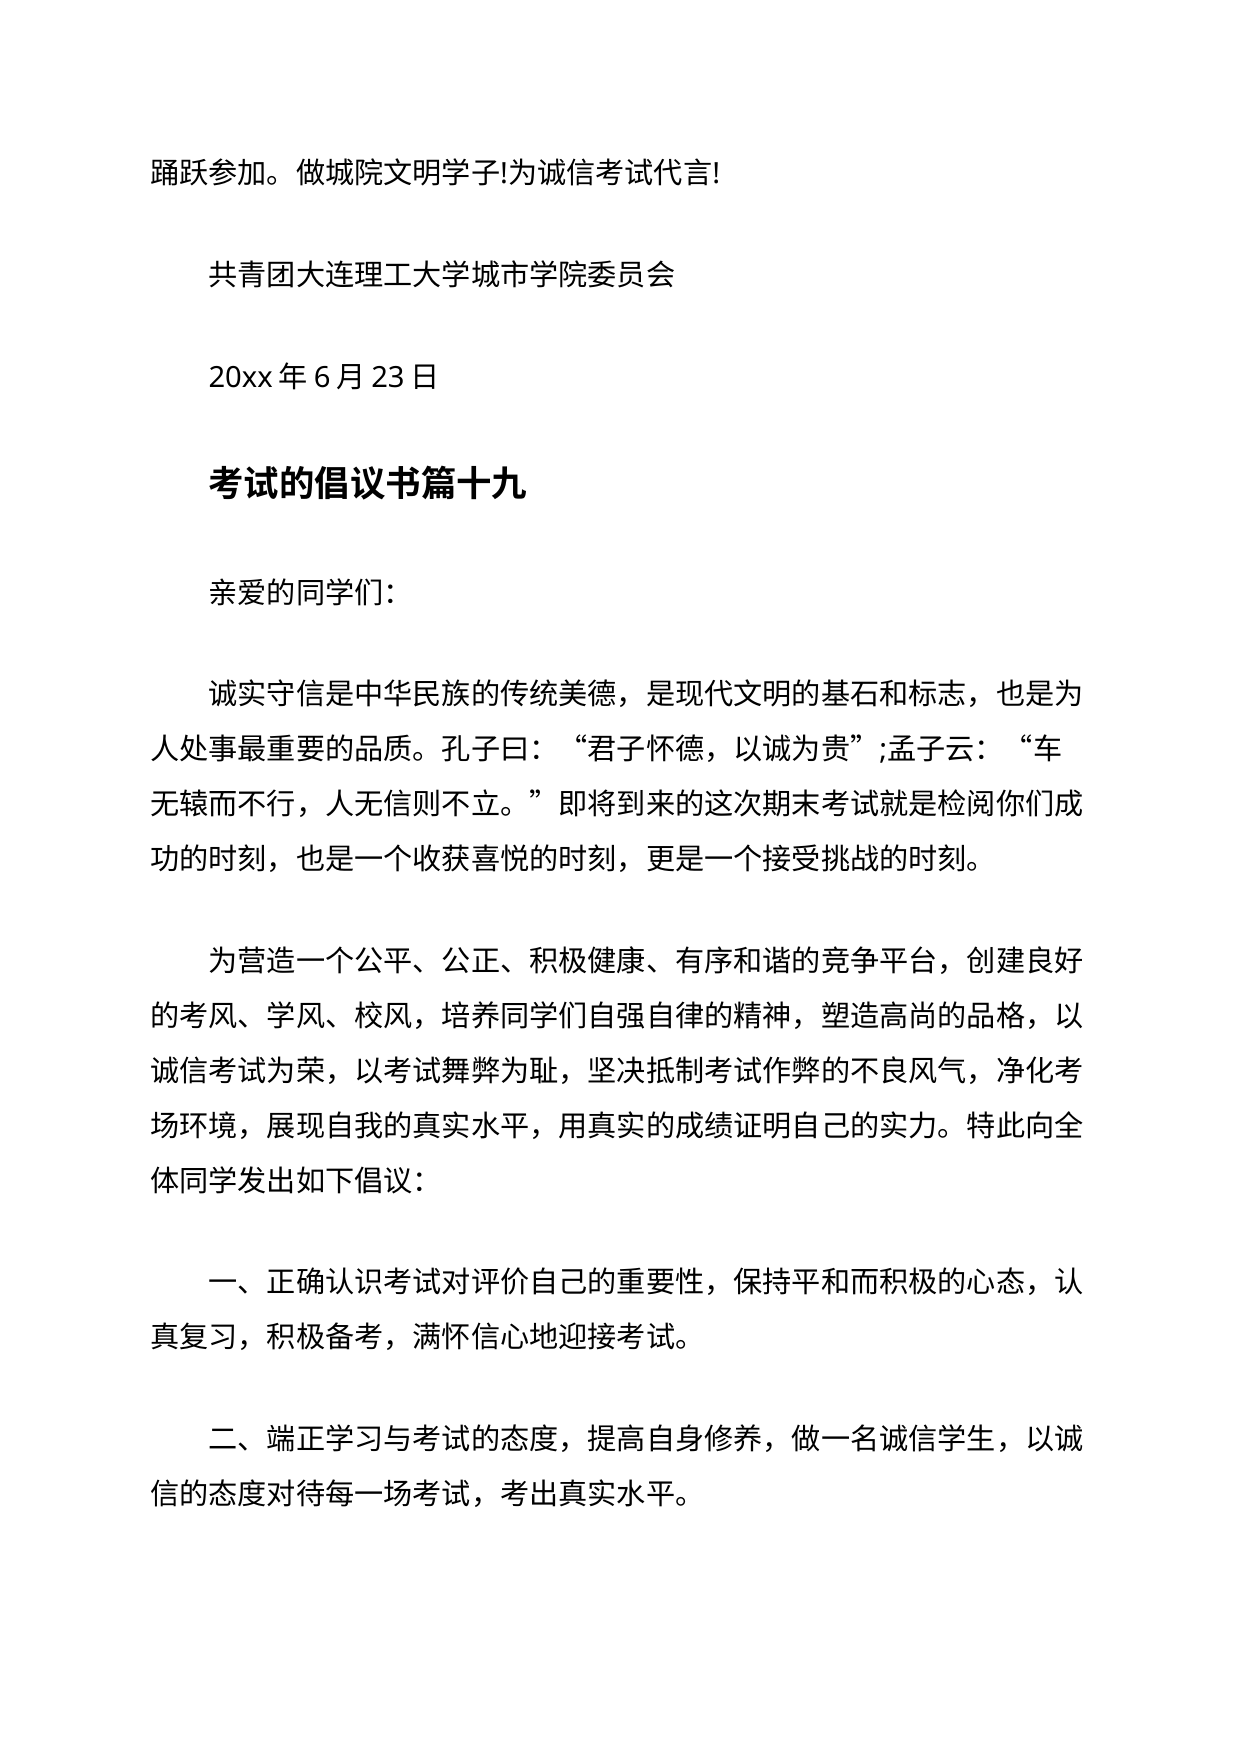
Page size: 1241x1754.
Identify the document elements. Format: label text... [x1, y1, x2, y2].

text 为营造一个公平、公正、积极健康、有序和谐的竞争平台，创建良好的考风、学风、校风，培养同学们自强自律的精神，塑造高尚的品格，以诚信考试为荣，以考试舞弊为耻，坚决抵制考试作弊的不良风气，净化考场环境，展现自我的真实水平，用真实的成绩证明自己的实力。特此向全体同学发出如下倡议： [150, 937, 1090, 1199]
text 20xx年6月23日 [150, 354, 1090, 396]
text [150, 150, 1090, 192]
text 亲爱的同学们： [150, 569, 1090, 611]
text 二、端正学习与考试的态度，提高自身修养，做一名诚信学生，以诚信的态度对待每一场考试，考出真实水平。 [150, 1416, 1090, 1513]
text 共青团大连理工大学城市学院委员会 [150, 252, 1090, 294]
text 考试的倡议书篇十九 [150, 456, 1090, 507]
text 一、正确认识考试对评价自己的重要性，保持平和而积极的心态，认真复习，积极备考，满怀信心地迎接考试。 [150, 1259, 1090, 1356]
text 诚实守信是中华民族的传统美德，是现代文明的基石和标志，也是为人处事最重要的品质。孔子曰：“君子怀德，以诚为贵”;孟子云：“车无辕而不行，人无信则不立。”即将到来的这次期末考试就是检阅你们成功的时刻，也是一个收获喜悦的时刻，更是一个接受挑战的时刻。 [150, 671, 1090, 878]
